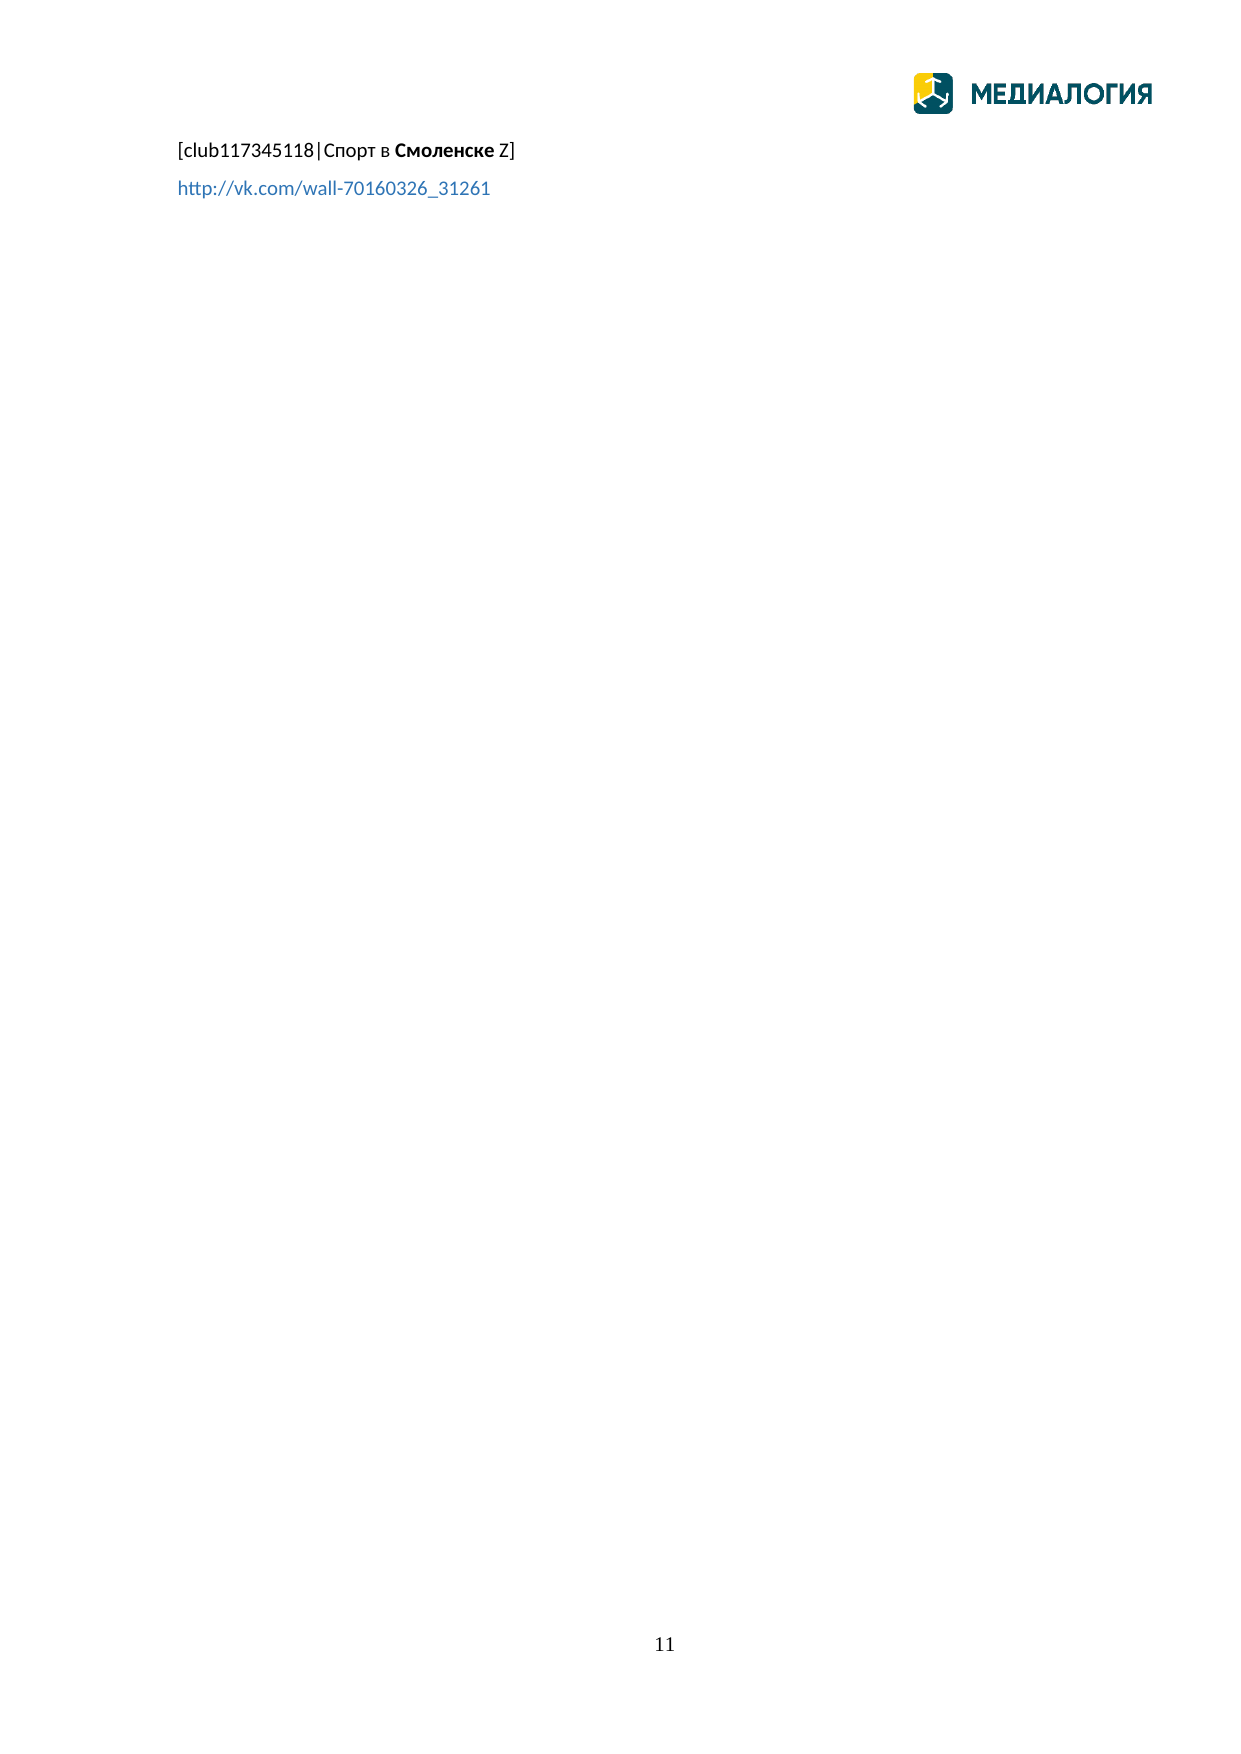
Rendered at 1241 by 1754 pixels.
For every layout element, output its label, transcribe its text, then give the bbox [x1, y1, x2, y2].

text http://vk.com/wall-70160326_31261 [177, 175, 1152, 201]
text [club117345118|Спорт в Смоленске Z] [177, 137, 1152, 163]
picture [913, 73, 1152, 114]
